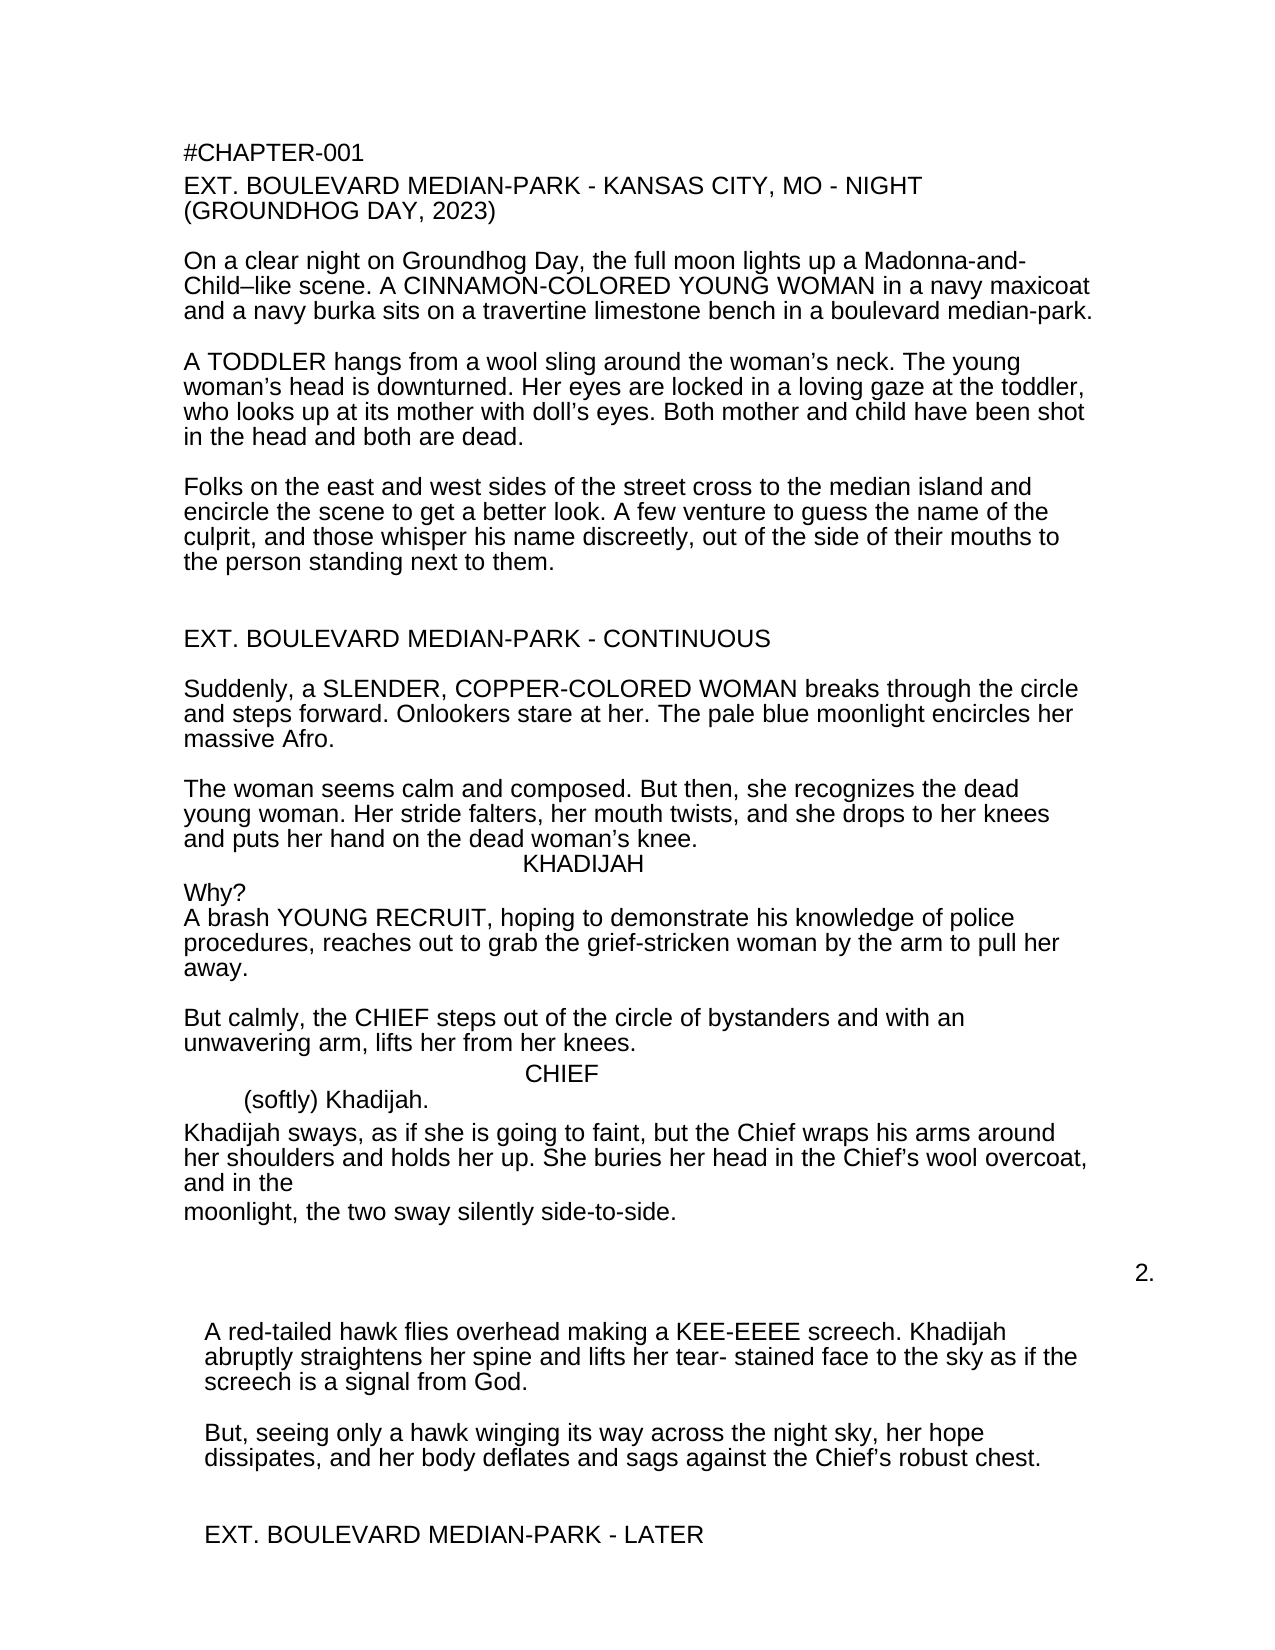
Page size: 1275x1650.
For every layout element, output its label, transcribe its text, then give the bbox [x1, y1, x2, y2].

text EXT. BOULEVARD MEDIAN-PARK - LATER [204, 1520, 1167, 1548]
text A TODDLER hangs from a wool sling around the woman’s neck. The young woman’s head is downturned. Her eyes are locked in a loving gaze at the toddler, who looks up at its mother with doll’s eyes. Both mother and child have been shot in the head and both are dead. [183, 350, 1097, 450]
text EXT. BOULEVARD MEDIAN-PARK - KANSAS CITY, MO - NIGHT (GROUNDHOG DAY, 2023) [183, 174, 1088, 224]
text But, seeing only a hawk winging its way across the night sky, her hope dissipates, and her body deflates and sags against the Chief’s robust chest. [204, 1421, 1097, 1471]
text Why? [183, 878, 1167, 907]
text KHADIJAH [223, 853, 944, 878]
text CHIEF [179, 1061, 944, 1088]
text A red-tailed hawk flies overhead making a KEE-EEEE screech. Khadijah abruptly straightens her spine and lifts her tear- stained face to the sky as if the screech is a signal from God. [204, 1321, 1088, 1396]
text moonlight, the two sway silently side-to-side. [183, 1197, 1167, 1226]
text 2. [179, 1258, 1155, 1287]
text (softly) Khadijah. [183, 1089, 552, 1114]
text The woman seems calm and composed. But then, she recognizes the dead young woman. Her stride falters, her mouth twists, and she drops to her knees and puts her hand on the dead woman’s knee. [183, 778, 1088, 853]
text A brash YOUNG RECRUIT, hoping to demonstrate his knowledge of police procedures, reaches out to grab the grief-stricken woman by the arm to pull her away. [183, 907, 1112, 982]
text Suddenly, a SLENDER, COPPER-COLORED WOMAN breaks through the circle and steps forward. Onlookers stare at her. The pale blue moonlight encircles her massive Afro. [183, 677, 1086, 753]
text #CHAPTER-001 [183, 142, 1167, 167]
text Folks on the east and west sides of the street cross to the median island and encircle the scene to get a better look. A few venture to guess the name of the culprit, and those whisper his name discreetly, out of the side of their mouths to the person standing next to them. [183, 476, 1086, 576]
text On a clear night on Groundhog Day, the full moon lights up a Madonna-and-Child–like scene. A CINNAMON-COLORED YOUNG WOMAN in a navy maxicoat and a navy burka sits on a travertine limestone bench in a boulevard median-park. [183, 249, 1097, 325]
text But calmly, the CHIEF steps out of the circle of bystanders and with an unwavering arm, lifts her from her knees. [183, 1006, 1088, 1056]
text Khadijah sways, as if she is going to faint, but the Chief wraps his arms around her shoulders and holds her up. She buries her head in the Chief’s wool overcoat, and in the [183, 1122, 1088, 1197]
text EXT. BOULEVARD MEDIAN-PARK - CONTINUOUS [183, 624, 1167, 653]
